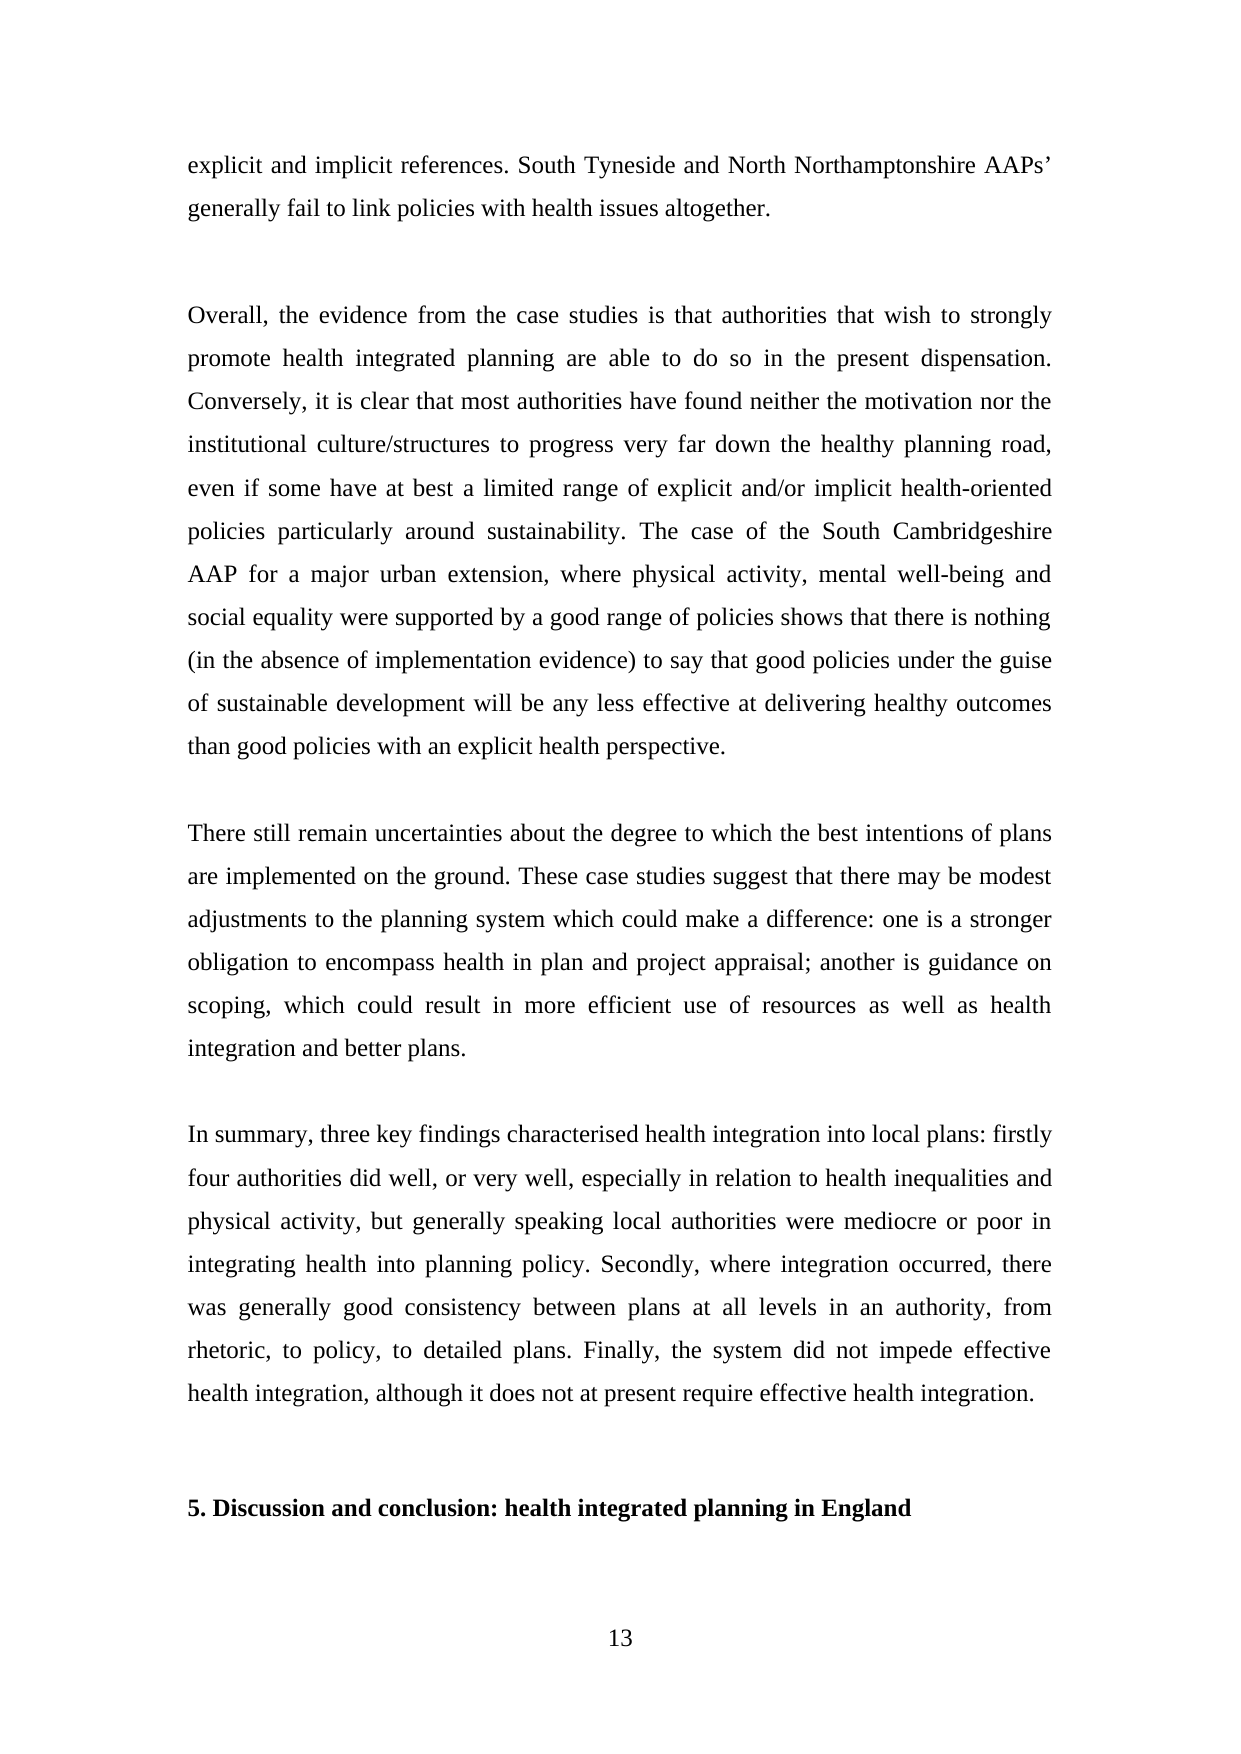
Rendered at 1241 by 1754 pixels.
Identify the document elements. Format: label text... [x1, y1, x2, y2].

text In summary, three key findings characterised health integration into local plans: firstly four authorities did well, or very well, especially in relation to health inequalities and physical activity, but generally speaking local authorities were mediocre or poor in integrating health into planning policy. Secondly, where integration occurred, there was generally good consistency between plans at all levels in an authority, from rhetoric, to policy, to detailed plans. Finally, the system did not impede effective health integration, although it does not at present require effective health integration. [187, 1119, 1053, 1407]
text Overall, the evidence from the case studies is that authorities that wish to strongly promote health integrated planning are able to do so in the present dispensation. Conversely, it is clear that most authorities have found neither the motivation nor the institutional culture/structures to progress very far down the healthy planning road, even if some have at best a limited range of explicit and/or implicit health-oriented policies particularly around sustainability. The case of the South Cambridgeshire AAP for a major urban extension, where physical activity, mental well-being and social equality were supported by a good range of policies shows that there is nothing (in the absence of implementation evidence) to say that good policies under the guise of sustainable development will be any less effective at delivering healthy outcomes than good policies with an explicit health perspective. [187, 300, 1053, 760]
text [187, 150, 1053, 222]
text There still remain uncertainties about the degree to which the best intentions of plans are implemented on the ground. These case studies suggest that there may be modest adjustments to the planning system which could make a difference: one is a stronger obligation to encompass health in plan and project appraisal; another is guidance on scoping, which could result in more efficient use of resources as well as health integration and better plans. [187, 818, 1053, 1062]
list 5. Discussion and conclusion: health integrated planning in England [187, 1493, 1053, 1522]
